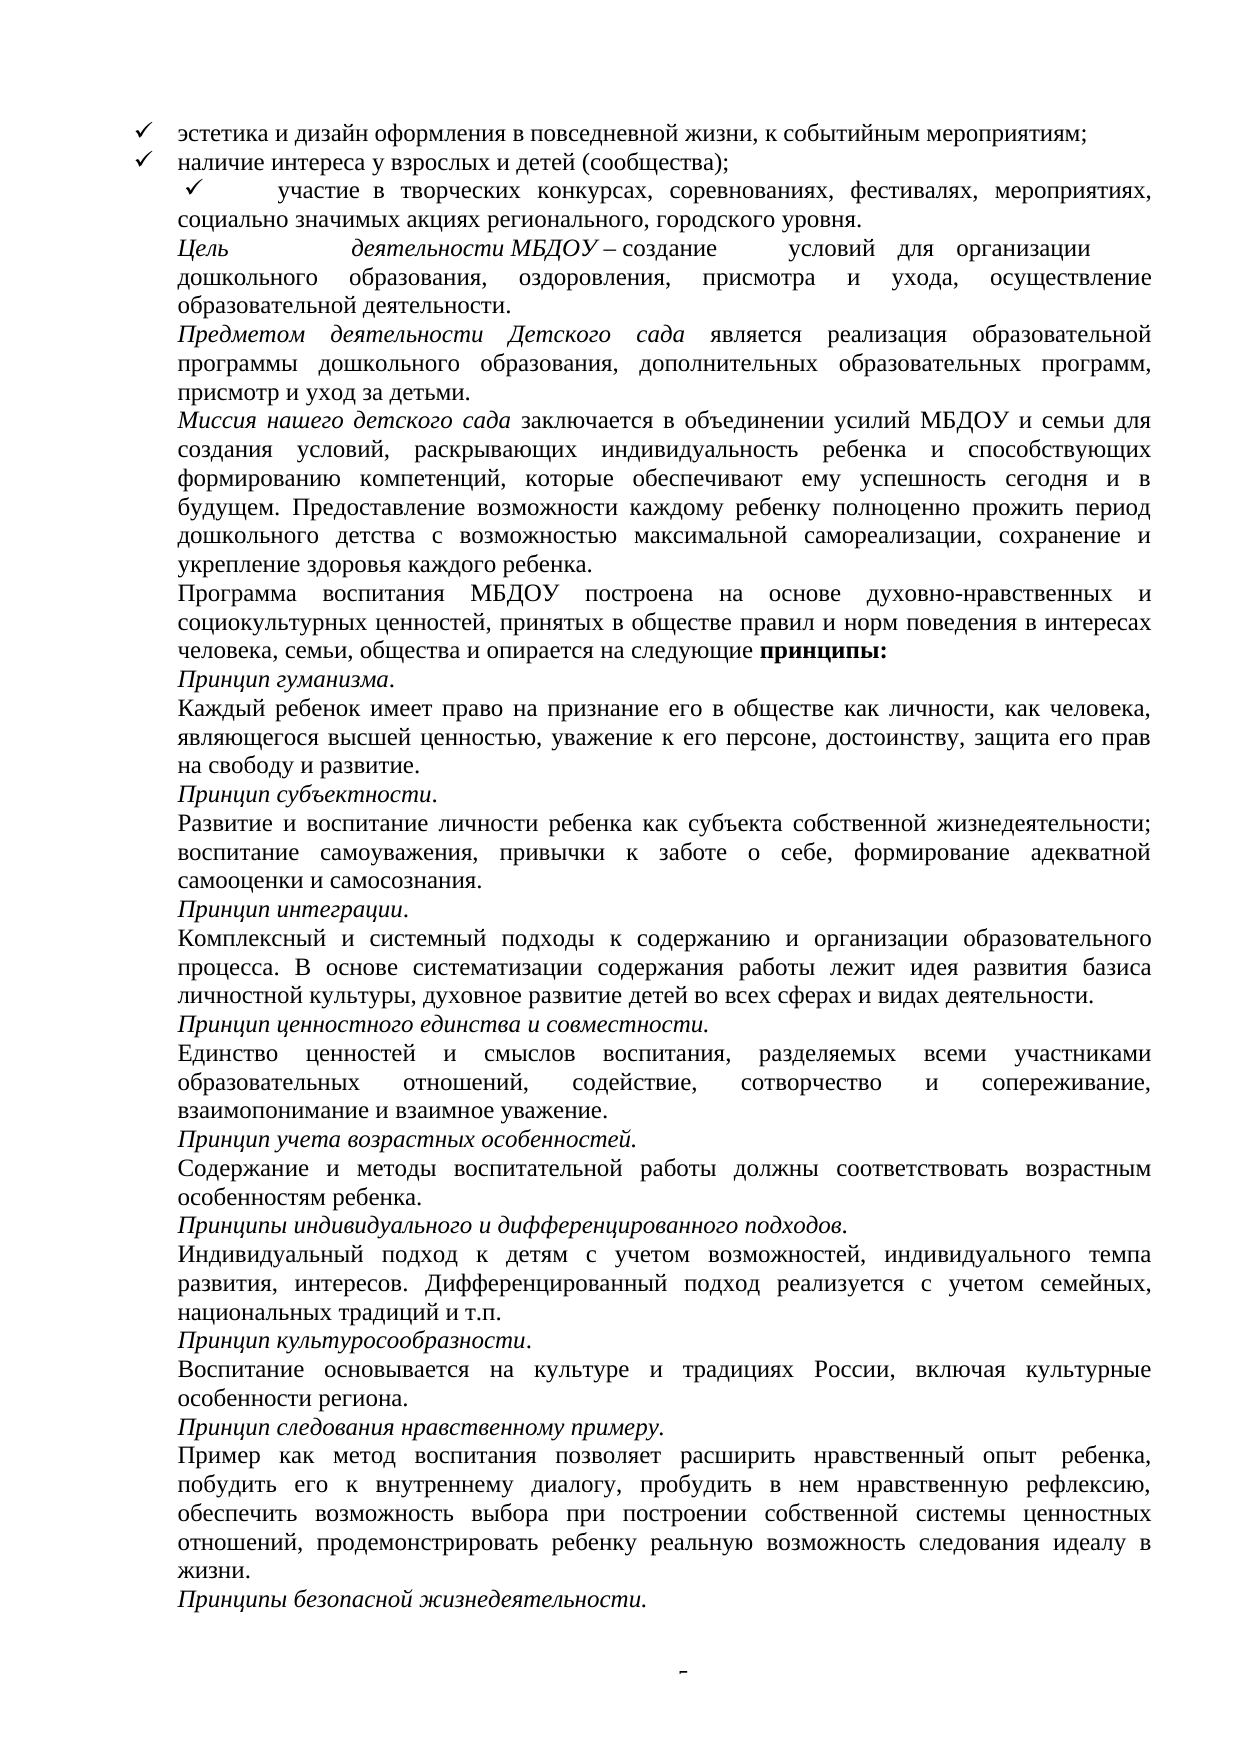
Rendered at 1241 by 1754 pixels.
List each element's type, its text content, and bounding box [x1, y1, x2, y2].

text Развитие и воспитание личности ребенка как субъекта собственной жизнедеятельности; воспитание самоуважения, привычки к заботе о себе, формирование адекватной самооценки и самосознания. [177, 808, 1152, 894]
text Программа воспитания МБДОУ построена на основе духовно-нравственных и социокультурных ценностей, принятых в обществе правил и норм поведения в интересах человека, семьи, общества и опирается на следующие принципы: [177, 578, 1152, 664]
text Миссия нашего детского сада заключается в объединении усилий МБДОУ и семьи для создания условий, раскрывающих индивидуальность ребенка и способствующих формированию компетенций, которые обеспечивают ему успешность сегодня и в будущем. Предоставление возможности каждому ребенку полноценно прожить период дошкольного детства с возможностью максимальной самореализации, сохранение и укрепление здоровья каждого ребенка. [177, 406, 1152, 578]
text Пример как метод воспитания позволяет расширить нравственный опыт ребенка, побудить его к внутреннему диалогу, пробудить в нем нравственную рефлексию, обеспечить возможность выбора при построении собственной системы ценностных отношений, продемонстрировать ребенку реальную возможность следования идеалу в жизни. [177, 1441, 1152, 1584]
list эстетика и дизайн оформления в повседневной жизни, к событийным мероприятиям; [133, 118, 1152, 147]
text Принцип культуросообразности. [177, 1326, 1152, 1354]
text Содержание и методы воспитательной работы должны соответствовать возрастным особенностям ребенка. [177, 1153, 1152, 1211]
text Единство ценностей и смыслов воспитания, разделяемых всеми участниками образовательных отношений, содействие, сотворчество и сопереживание, взаимопонимание и взаимное уважение. [177, 1038, 1152, 1124]
text Предметом деятельности Детского сада является реализация образовательной программы дошкольного образования, дополнительных образовательных программ, присмотр и уход за детьми. [177, 319, 1152, 406]
list участие в творческих конкурсах, соревнованиях, фестивалях, мероприятиях, социально значимых акциях регионального, городского уровня. [177, 176, 1152, 233]
text Цель деятельности МБДОУ – создание условий для организации дошкольного образования, оздоровления, присмотра и ухода, осуществление образовательной деятельности. [177, 233, 1152, 319]
text Принцип следования нравственному примеру. [177, 1412, 1152, 1441]
text Комплексный и системный подходы к содержанию и организации образовательного процесса. В основе систематизации содержания работы лежит идея развития базиса личностной культуры, духовное развитие детей во всех сферах и видах деятельности. [177, 923, 1152, 1009]
text Принцип учета возрастных особенностей. [177, 1124, 1152, 1153]
text Принцип ценностного единства и совместности. [177, 1009, 1152, 1038]
text Принципы безопасной жизнедеятельности. [177, 1584, 1152, 1613]
text Каждый ребенок имеет право на признание его в обществе как личности, как человека, являющегося высшей ценностью, уважение к его персоне, достоинству, защита его прав на свободу и развитие. [177, 693, 1152, 779]
text Принцип интеграции. [177, 894, 1152, 923]
text Принцип субъектности. [177, 779, 1152, 808]
text Индивидуальный подход к детям с учетом возможностей, индивидуального темпа развития, интересов. Дифференцированный подход реализуется с учетом семейных, национальных традиций и т.п. [177, 1239, 1152, 1326]
text Принципы индивидуального и дифференцированного подходов. [177, 1211, 1152, 1239]
text Воспитание основывается на культуре и традициях России, включая культурные особенности региона. [177, 1354, 1152, 1412]
list наличие интереса у взрослых и детей (сообщества); [133, 147, 1152, 176]
text Принцип гуманизма. [177, 664, 1152, 693]
